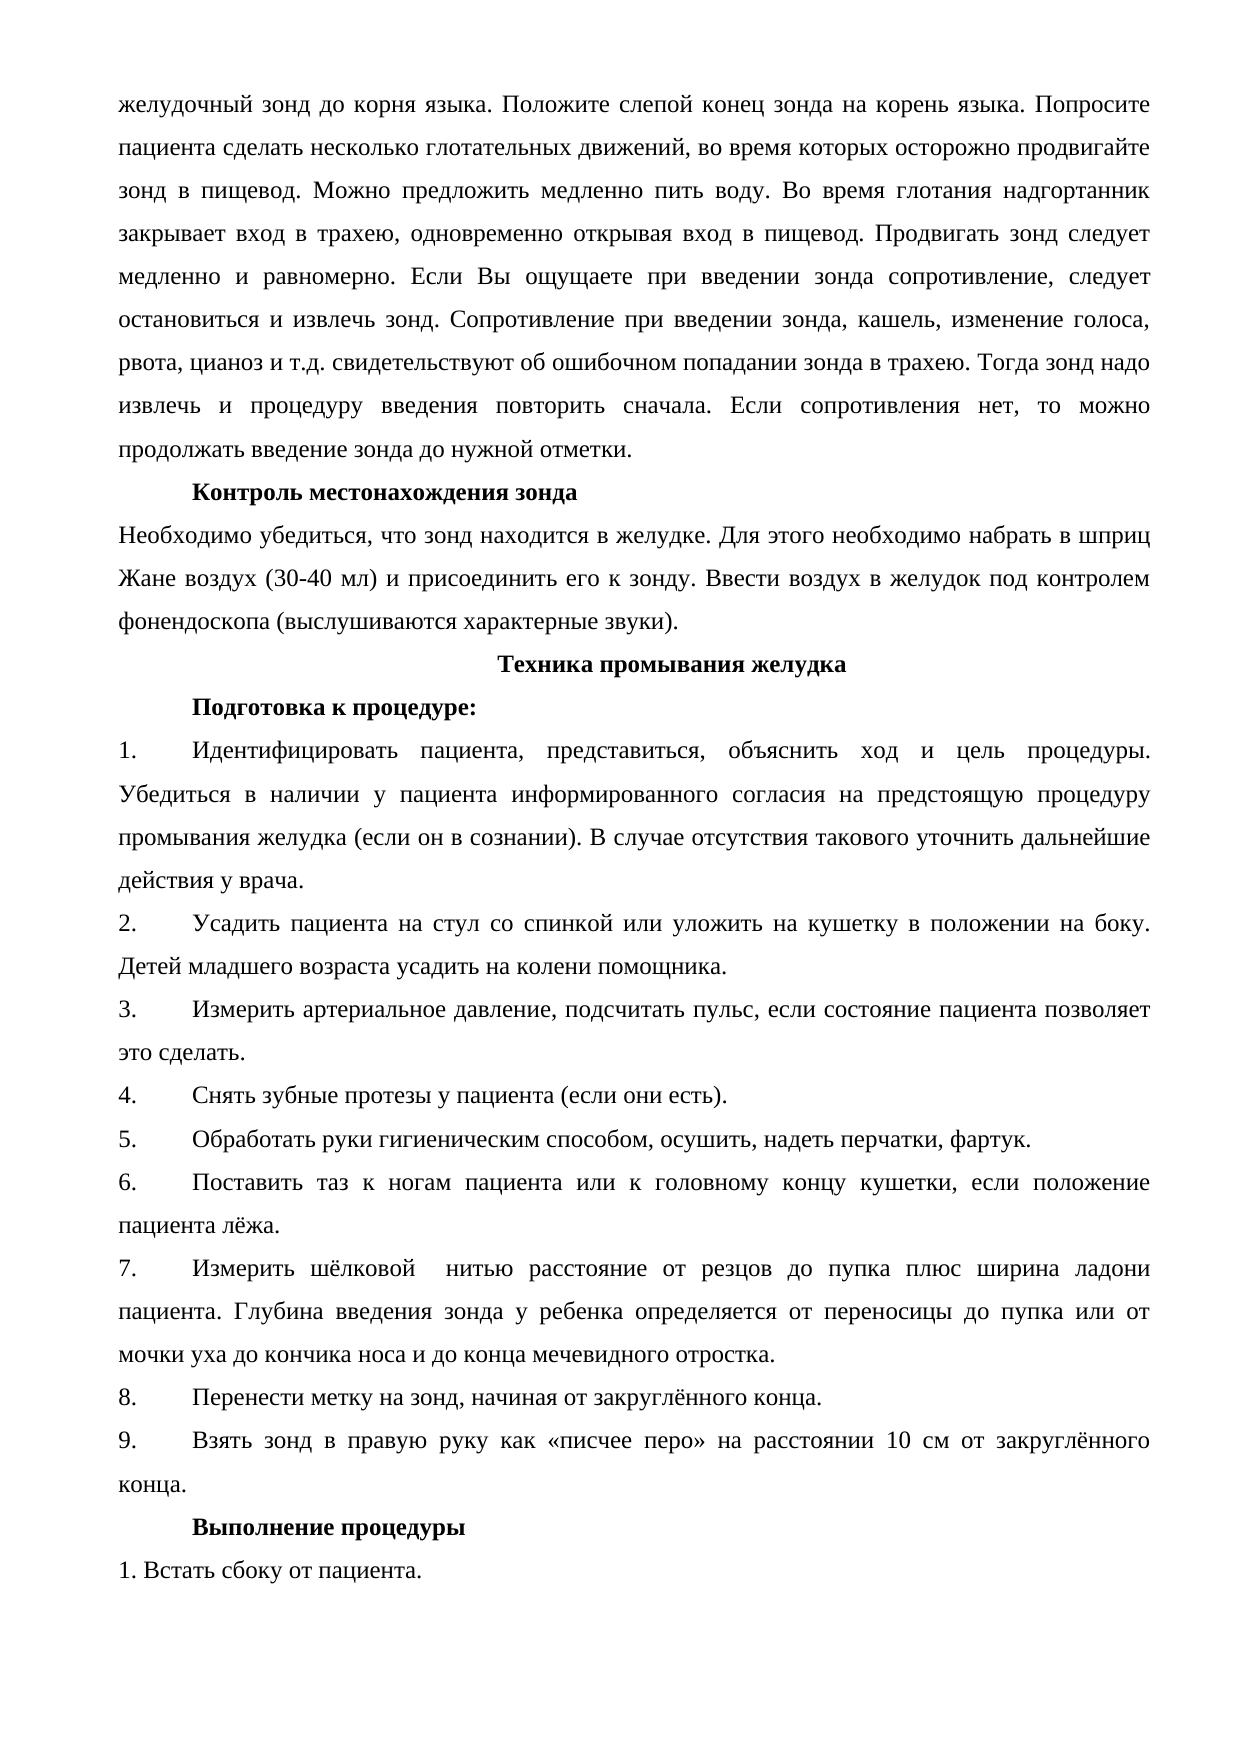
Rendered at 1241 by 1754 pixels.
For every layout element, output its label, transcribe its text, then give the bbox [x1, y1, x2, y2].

text Необходимо убедиться, что зонд находится в желудке. Для этого необходимо набрать в шприц Жане воздух (30-40 мл) и присоединить его к зонду. Ввести воздух в желудок под контролем фонендоскопа (выслушиваются характерные звуки). [118, 520, 1152, 635]
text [118, 89, 1152, 462]
text 1. Идентифицировать пациента, представиться, объяснить ход и цель процедуры. Убедиться в наличии у пациента информированного согласия на предстоящую процедуру промывания желудка (если он в сознании). В случае отсутствия такового уточнить дальнейшие действия у врача. [118, 736, 1152, 894]
text 9. Взять зонд в правую руку как «писчее перо» на расстоянии 10 см от закруглённого конца. [118, 1426, 1152, 1497]
text 7. Измерить шёлковой нитью расстояние от резцов до пупка плюс ширина ладони пациента. Глубина введения зонда у ребенка определяется от переносицы до пупка или от мочки уха до кончика носа и до конца мечевидного отростка. [118, 1253, 1152, 1368]
text 5. Обработать руки гигиеническим способом, осушить, надеть перчатки, фартук. [118, 1124, 1152, 1152]
text 1. Встать сбоку от пациента. [118, 1555, 1152, 1584]
text 8. Перенести метку на зонд, начиная от закруглённого конца. [118, 1382, 1152, 1411]
text Выполнение процедуры [118, 1512, 1152, 1541]
text Техника промывания желудка [118, 649, 1152, 678]
text 3. Измерить артериальное давление, подсчитать пульс, если состояние пациента позволяет это сделать. [118, 994, 1152, 1066]
text 6. Поставить таз к ногам пациента или к головному концу кушетки, если положение пациента лёжа. [118, 1167, 1152, 1239]
text 4. Снять зубные протезы у пациента (если они есть). [118, 1081, 1152, 1109]
text Подготовка к процедуре: [118, 692, 1152, 721]
text Контроль местонахождения зонда [118, 477, 1152, 506]
text 2. Усадить пациента на стул со спинкой или уложить на кушетку в положении на боку. Детей младшего возраста усадить на колени помощника. [118, 908, 1152, 980]
